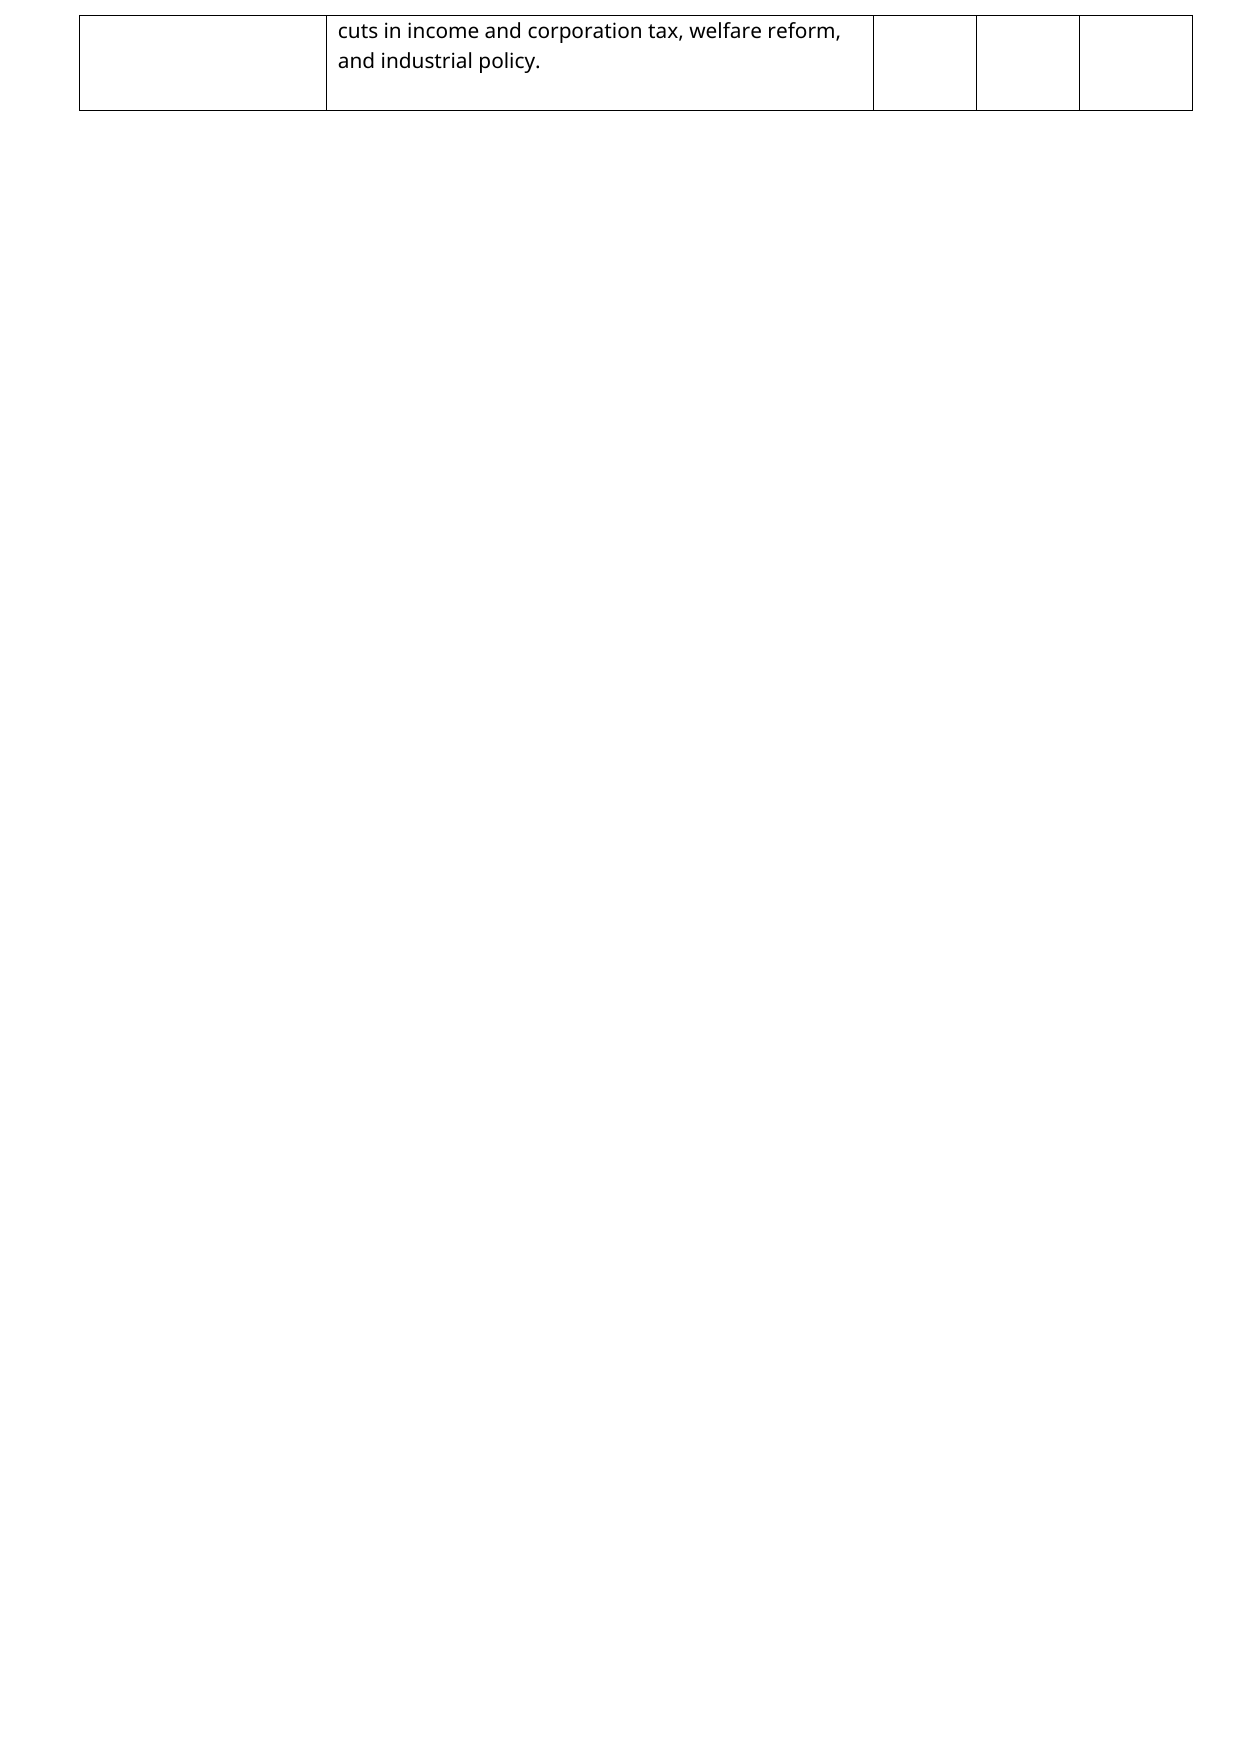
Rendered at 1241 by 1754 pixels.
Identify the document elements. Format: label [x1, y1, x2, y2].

table_cell [327, 16, 873, 110]
table_cell [874, 16, 976, 110]
table_cell [80, 16, 326, 110]
table_cell [977, 16, 1079, 110]
table_cell [1080, 16, 1192, 110]
